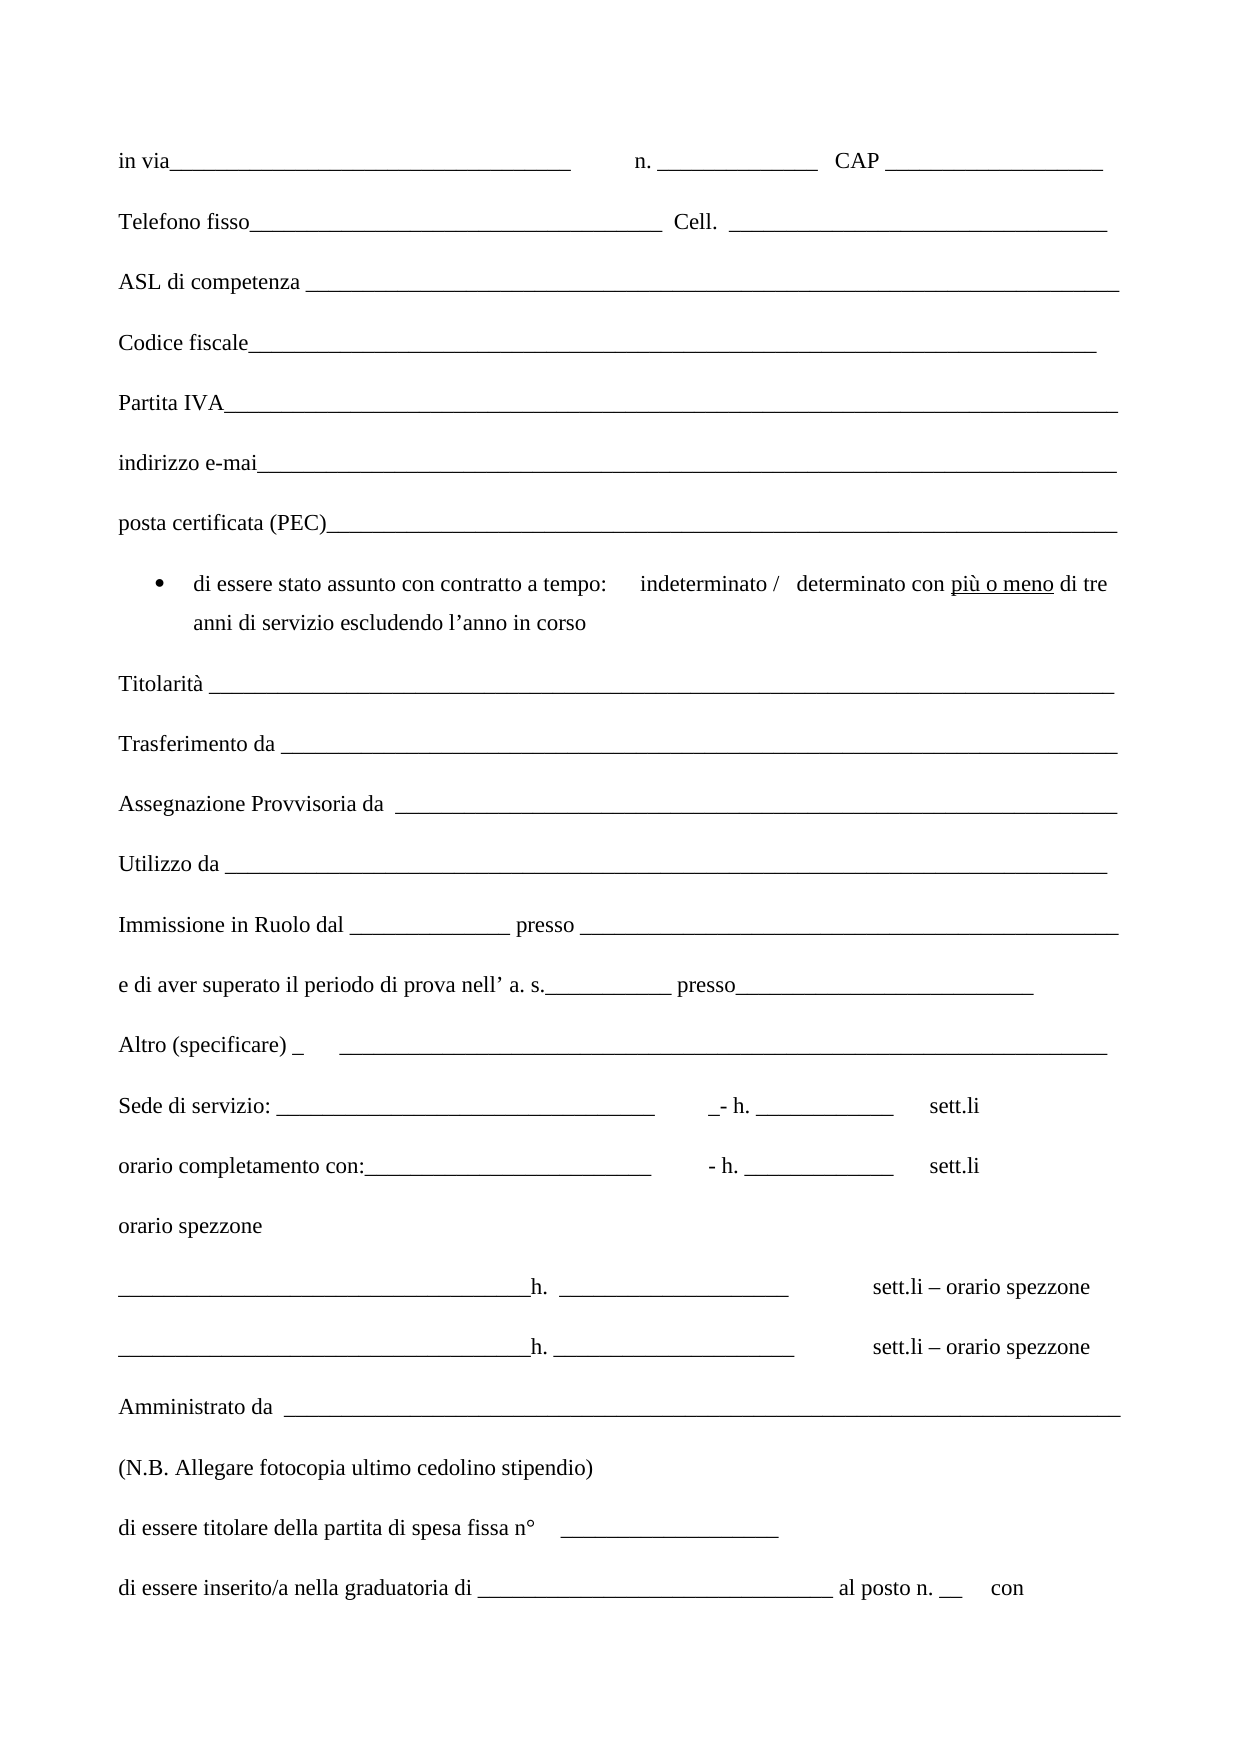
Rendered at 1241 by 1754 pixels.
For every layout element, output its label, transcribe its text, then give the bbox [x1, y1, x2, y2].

text posta certificata (PEC)_____________________________________________________________________ [118, 509, 1122, 536]
text Titolarità _______________________________________________________________________________ [118, 669, 1122, 696]
text di essere inserito/a nella graduatoria di _______________________________ al posto n. __ con [118, 1574, 1122, 1601]
text Immissione in Ruolo dal ______________ presso _______________________________________________ [118, 911, 1122, 937]
text Partita IVA______________________________________________________________________________ [118, 389, 1122, 415]
text orario completamento con:_________________________ - h. _____________ sett.li [118, 1152, 1122, 1178]
text Trasferimento da _________________________________________________________________________ [118, 730, 1122, 756]
text Sede di servizio: _________________________________ _- h. ____________ sett.li [118, 1092, 1122, 1118]
text e di aver superato il periodo di prova nell’ a. s.___________ presso__________________________ [118, 971, 1122, 997]
text ____________________________________h. _____________________ sett.li – orario spezzone [118, 1333, 1122, 1359]
text Utilizzo da _____________________________________________________________________________ [118, 851, 1122, 877]
text in via___________________________________ n. ______________ CAP ___________________ [118, 148, 1122, 174]
text orario spezzone [118, 1212, 1122, 1239]
text (N.B. Allegare fotocopia ultimo cedolino stipendio) [118, 1454, 1122, 1480]
list di essere stato assunto con contratto a tempo: indeterminato / determinato con più o meno di tre anni di servizio escludendo l’anno in corso [156, 570, 1122, 636]
text Telefono fisso____________________________________ Cell. _________________________________ [118, 208, 1122, 234]
text ____________________________________h. ____________________ sett.li – orario spezzone [118, 1273, 1122, 1299]
text ASL di competenza _______________________________________________________________________ [118, 268, 1122, 294]
text Assegnazione Provvisoria da _______________________________________________________________ [118, 790, 1122, 817]
text di essere titolare della partita di spesa fissa n° ___________________ [118, 1514, 1122, 1540]
text indirizzo e-mai___________________________________________________________________________ [118, 449, 1122, 476]
text Amministrato da _________________________________________________________________________ [118, 1393, 1122, 1420]
text Codice fiscale__________________________________________________________________________ [118, 328, 1122, 355]
text Altro (specificare) _ ___________________________________________________________________ [118, 1031, 1122, 1058]
